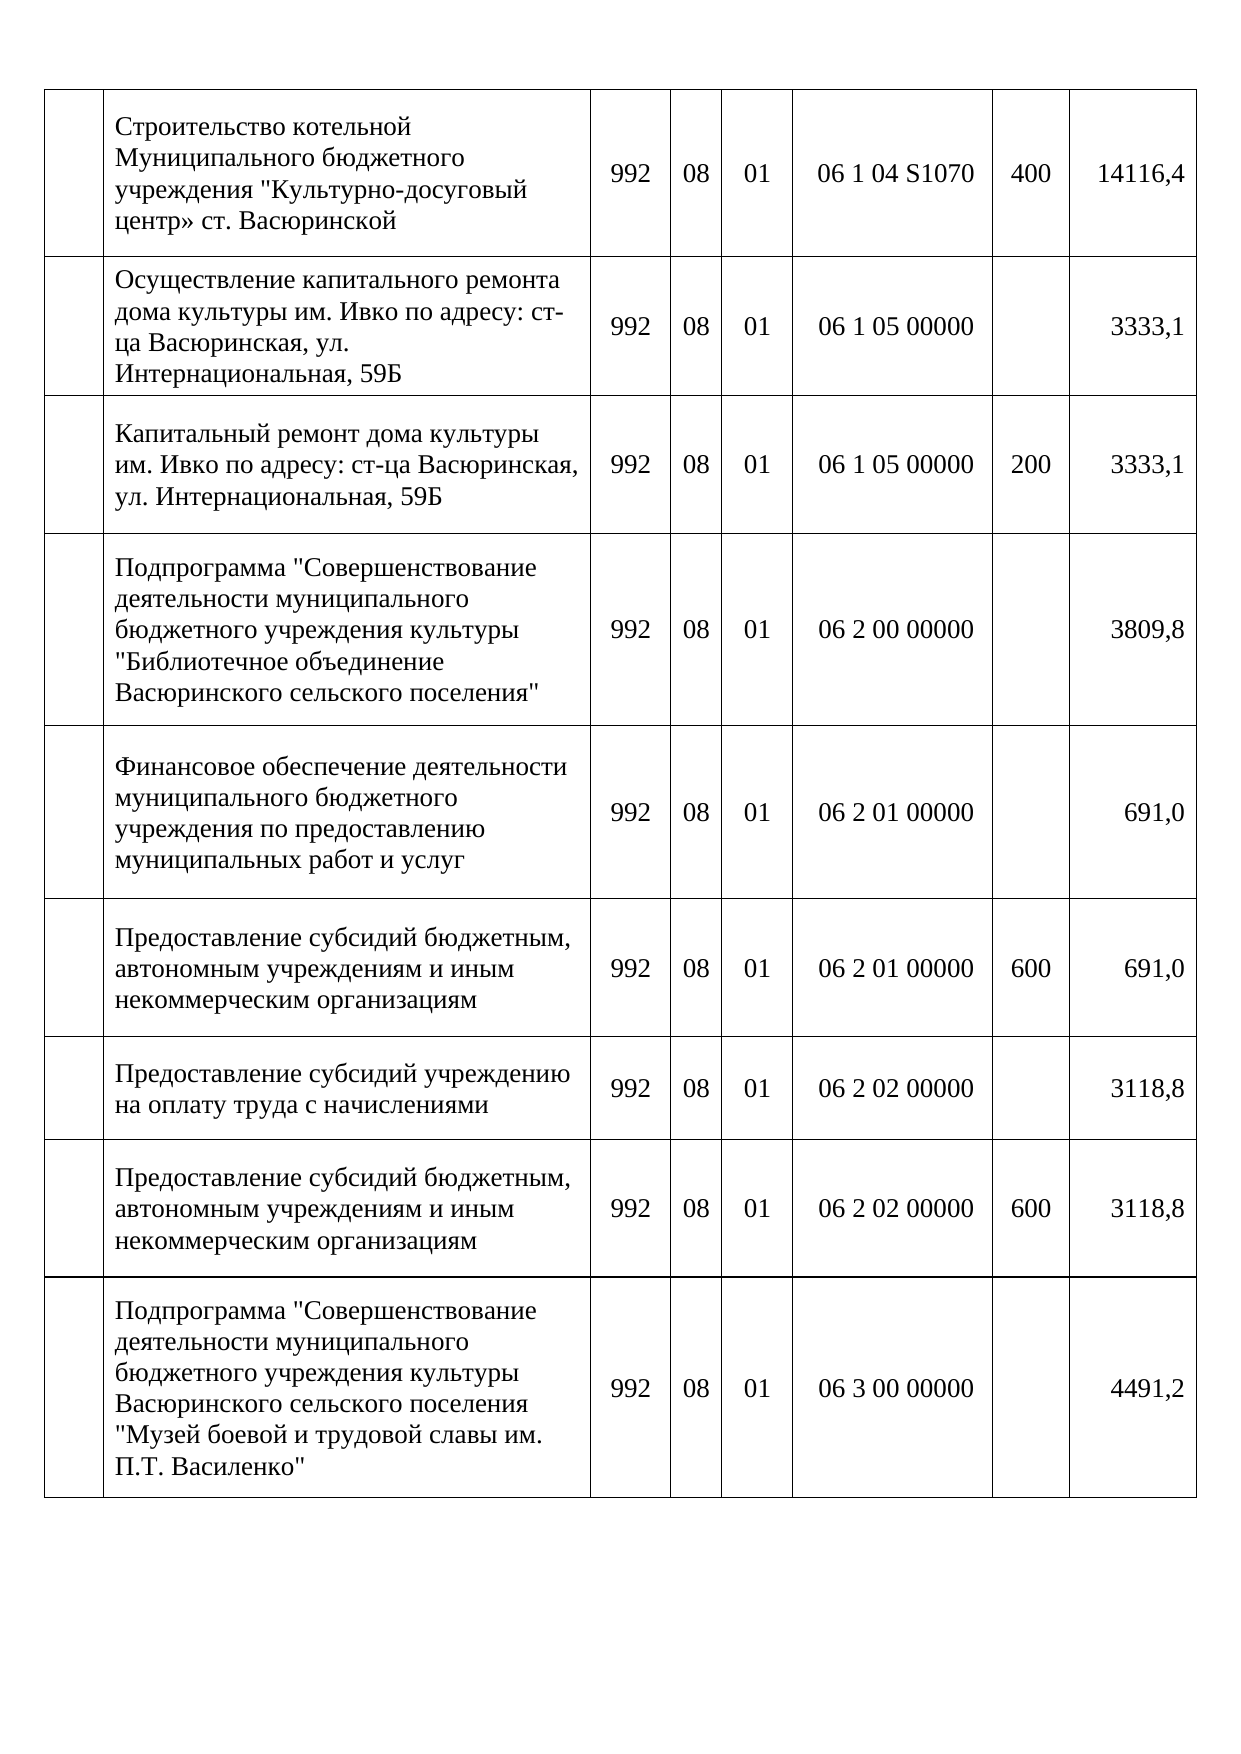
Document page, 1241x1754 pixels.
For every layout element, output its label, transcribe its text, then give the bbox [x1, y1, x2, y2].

table_cell [45, 257, 103, 395]
table_cell 4491,2 [1070, 1278, 1196, 1497]
table_cell 01 [722, 90, 792, 256]
table_cell 3118,8 [1070, 1140, 1196, 1276]
table_cell 3333,1 [1070, 396, 1196, 532]
table_cell 08 [671, 534, 721, 725]
table_cell 992 [591, 899, 670, 1036]
table_cell 400 [993, 90, 1069, 256]
table_cell 01 [722, 899, 792, 1036]
table_cell [45, 396, 103, 532]
table_cell 14116,4 [1070, 90, 1196, 256]
table_cell [45, 726, 103, 898]
table_cell 992 [591, 534, 670, 725]
table_cell 01 [722, 257, 792, 395]
table_cell Подпрограмма "Совершенствование деятельности муниципального бюджетного учреждения культуры "Библиотечное объединение Васюринского сельского поселения" [104, 534, 590, 725]
table_cell 06 1 05 00000 [793, 396, 992, 532]
table_cell 01 [722, 1037, 792, 1139]
table_cell Предоставление субсидий бюджетным, автономным учреждениям и иным некоммерческим организациям [104, 1140, 590, 1276]
table_cell 992 [591, 396, 670, 532]
table_cell 992 [591, 257, 670, 395]
table_cell 3809,8 [1070, 534, 1196, 725]
table_cell Строительство котельной Муниципального бюджетного учреждения "Культурно-досуговый центр» ст. Васюринской [104, 90, 590, 256]
table_cell 06 1 04 S1070 [793, 90, 992, 256]
table_cell 992 [591, 726, 670, 898]
table_cell 01 [722, 1140, 792, 1276]
table_cell 06 3 00 00000 [793, 1278, 992, 1497]
table_cell Предоставление субсидий бюджетным, автономным учреждениям и иным некоммерческим организациям [104, 899, 590, 1036]
table_cell Финансовое обеспечение деятельности муниципального бюджетного учреждения по предоставлению муниципальных работ и услуг [104, 726, 590, 898]
table_cell [45, 899, 103, 1036]
table_cell 200 [993, 396, 1069, 532]
table_cell [993, 1278, 1069, 1497]
table_cell 691,0 [1070, 726, 1196, 898]
table_cell 08 [671, 726, 721, 898]
table_cell 01 [722, 396, 792, 532]
table_cell [993, 257, 1069, 395]
table_cell 3333,1 [1070, 257, 1196, 395]
table_cell Осуществление капитального ремонта дома культуры им. Ивко по адресу: ст-ца Васюринская, ул. Интернациональная, 59Б [104, 257, 590, 395]
table_cell [993, 534, 1069, 725]
table_cell Предоставление субсидий учреждению на оплату труда с начислениями [104, 1037, 590, 1139]
table_cell 3118,8 [1070, 1037, 1196, 1139]
table_cell [45, 1278, 103, 1497]
table_cell 08 [671, 1278, 721, 1497]
table_cell 08 [671, 1140, 721, 1276]
table_cell [45, 90, 103, 256]
table_cell Подпрограмма "Совершенствование деятельности муниципального бюджетного учреждения культуры Васюринского сельского поселения "Музей боевой и трудовой славы им. П.Т. Василенко" [104, 1278, 590, 1497]
table_cell [45, 1140, 103, 1276]
table_cell 06 2 01 00000 [793, 899, 992, 1036]
table_cell [45, 1037, 103, 1139]
table_cell 08 [671, 90, 721, 256]
table_cell Капитальный ремонт дома культуры им. Ивко по адресу: ст-ца Васюринская, ул. Интернациональная, 59Б [104, 396, 590, 532]
table_cell 01 [722, 1278, 792, 1497]
table_cell 06 2 02 00000 [793, 1140, 992, 1276]
table_cell 06 1 05 00000 [793, 257, 992, 395]
table_cell 01 [722, 534, 792, 725]
table_cell 08 [671, 1037, 721, 1139]
table_cell 600 [993, 899, 1069, 1036]
table_cell 08 [671, 899, 721, 1036]
table_cell 600 [993, 1140, 1069, 1276]
table_cell 992 [591, 1140, 670, 1276]
table_cell 01 [722, 726, 792, 898]
table_cell 992 [591, 90, 670, 256]
table_cell 06 2 02 00000 [793, 1037, 992, 1139]
table_cell 992 [591, 1037, 670, 1139]
table_cell 06 2 01 00000 [793, 726, 992, 898]
table_cell [993, 1037, 1069, 1139]
table_cell 992 [591, 1278, 670, 1497]
table_cell [993, 726, 1069, 898]
table_cell 08 [671, 257, 721, 395]
table_cell 08 [671, 396, 721, 532]
table_cell [45, 534, 103, 725]
table_cell 691,0 [1070, 899, 1196, 1036]
table_cell 06 2 00 00000 [793, 534, 992, 725]
